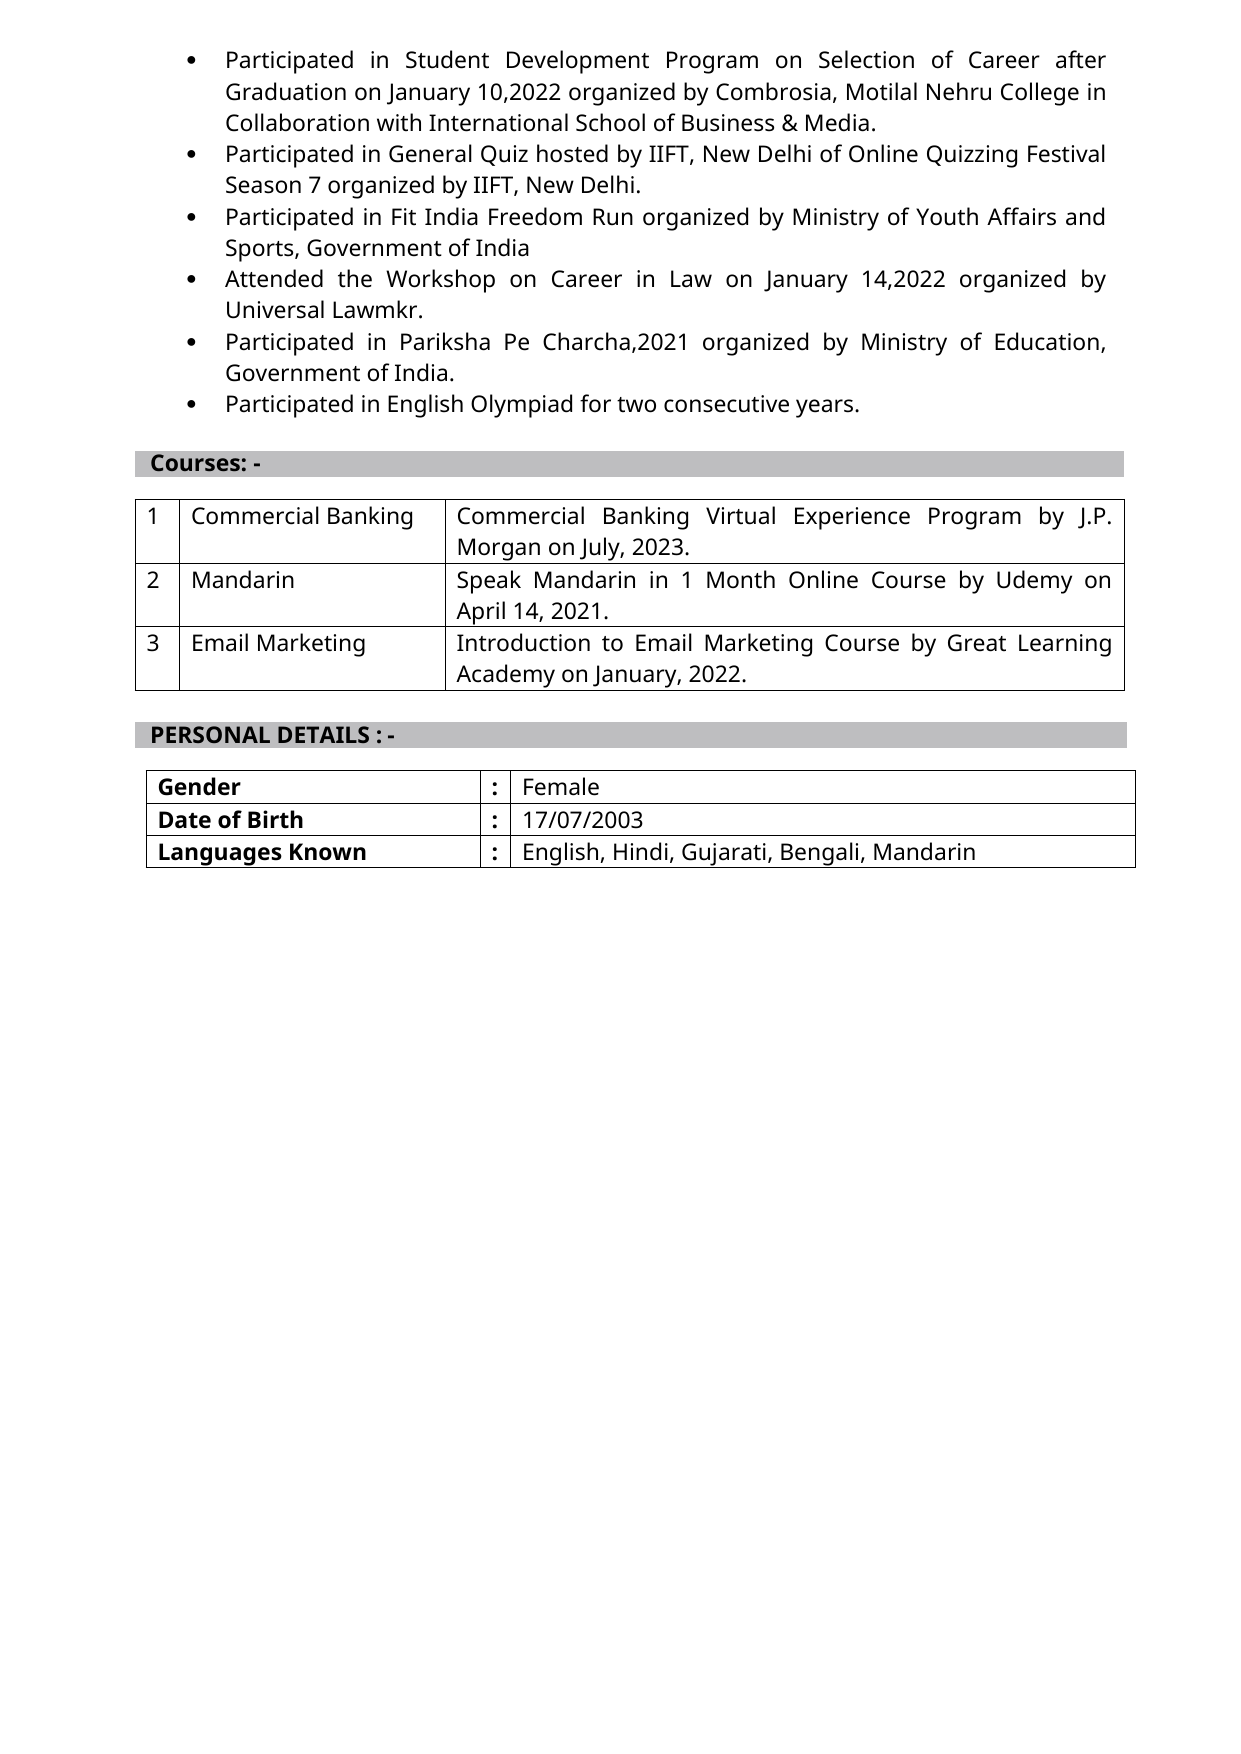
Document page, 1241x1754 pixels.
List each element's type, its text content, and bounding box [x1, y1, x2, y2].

table_header Commercial Banking Virtual Experience Program by J.P. Morgan on July, 2023. [446, 500, 1124, 562]
table_cell Email Marketing [180, 627, 445, 689]
list Participated in General Quiz hosted by IIFT, New Delhi of Online Quizzing Festival Season 7 organized by IIFT, New Delhi. [187, 138, 1107, 201]
table_cell : [481, 804, 510, 835]
list Courses: - [135, 451, 1124, 477]
table_cell 17/07/2003 [511, 804, 1135, 835]
table_cell Date of Birth [147, 804, 480, 835]
table_header 1 [136, 500, 179, 562]
list Participated in Student Development Program on Selection of Career after Graduation on January 10,2022 organized by Combrosia, Motilal Nehru College in Collaboration with International School of Business & Media. [187, 44, 1107, 138]
table_cell English, Hindi, Gujarati, Bengali, Mandarin [511, 836, 1135, 867]
table_cell : [481, 836, 510, 867]
table_cell Mandarin [180, 564, 445, 626]
table_cell Introduction to Email Marketing Course by Great Learning Academy on January, 2022. [446, 627, 1124, 689]
list Attended the Workshop on Career in Law on January 14,2022 organized by Universal Lawmkr. [187, 263, 1107, 326]
list Participated in Fit India Freedom Run organized by Ministry of Youth Affairs and Sports, Government of India [187, 201, 1107, 263]
table_cell 3 [136, 627, 179, 689]
table_header Female [511, 771, 1135, 802]
table_cell Speak Mandarin in 1 Month Online Course by Udemy on April 14, 2021. [446, 564, 1124, 626]
list Participated in English Olympiad for two consecutive years. [187, 388, 1107, 419]
table_cell 2 [136, 564, 179, 626]
list PERSONAL DETAILS : - [135, 722, 1127, 748]
table_cell Languages Known [147, 836, 480, 867]
list Participated in Pariksha Pe Charcha,2021 organized by Ministry of Education, Government of India. [187, 326, 1107, 388]
table_header : [481, 771, 510, 802]
table_header Gender [147, 771, 480, 802]
table_header Commercial Banking [180, 500, 445, 562]
